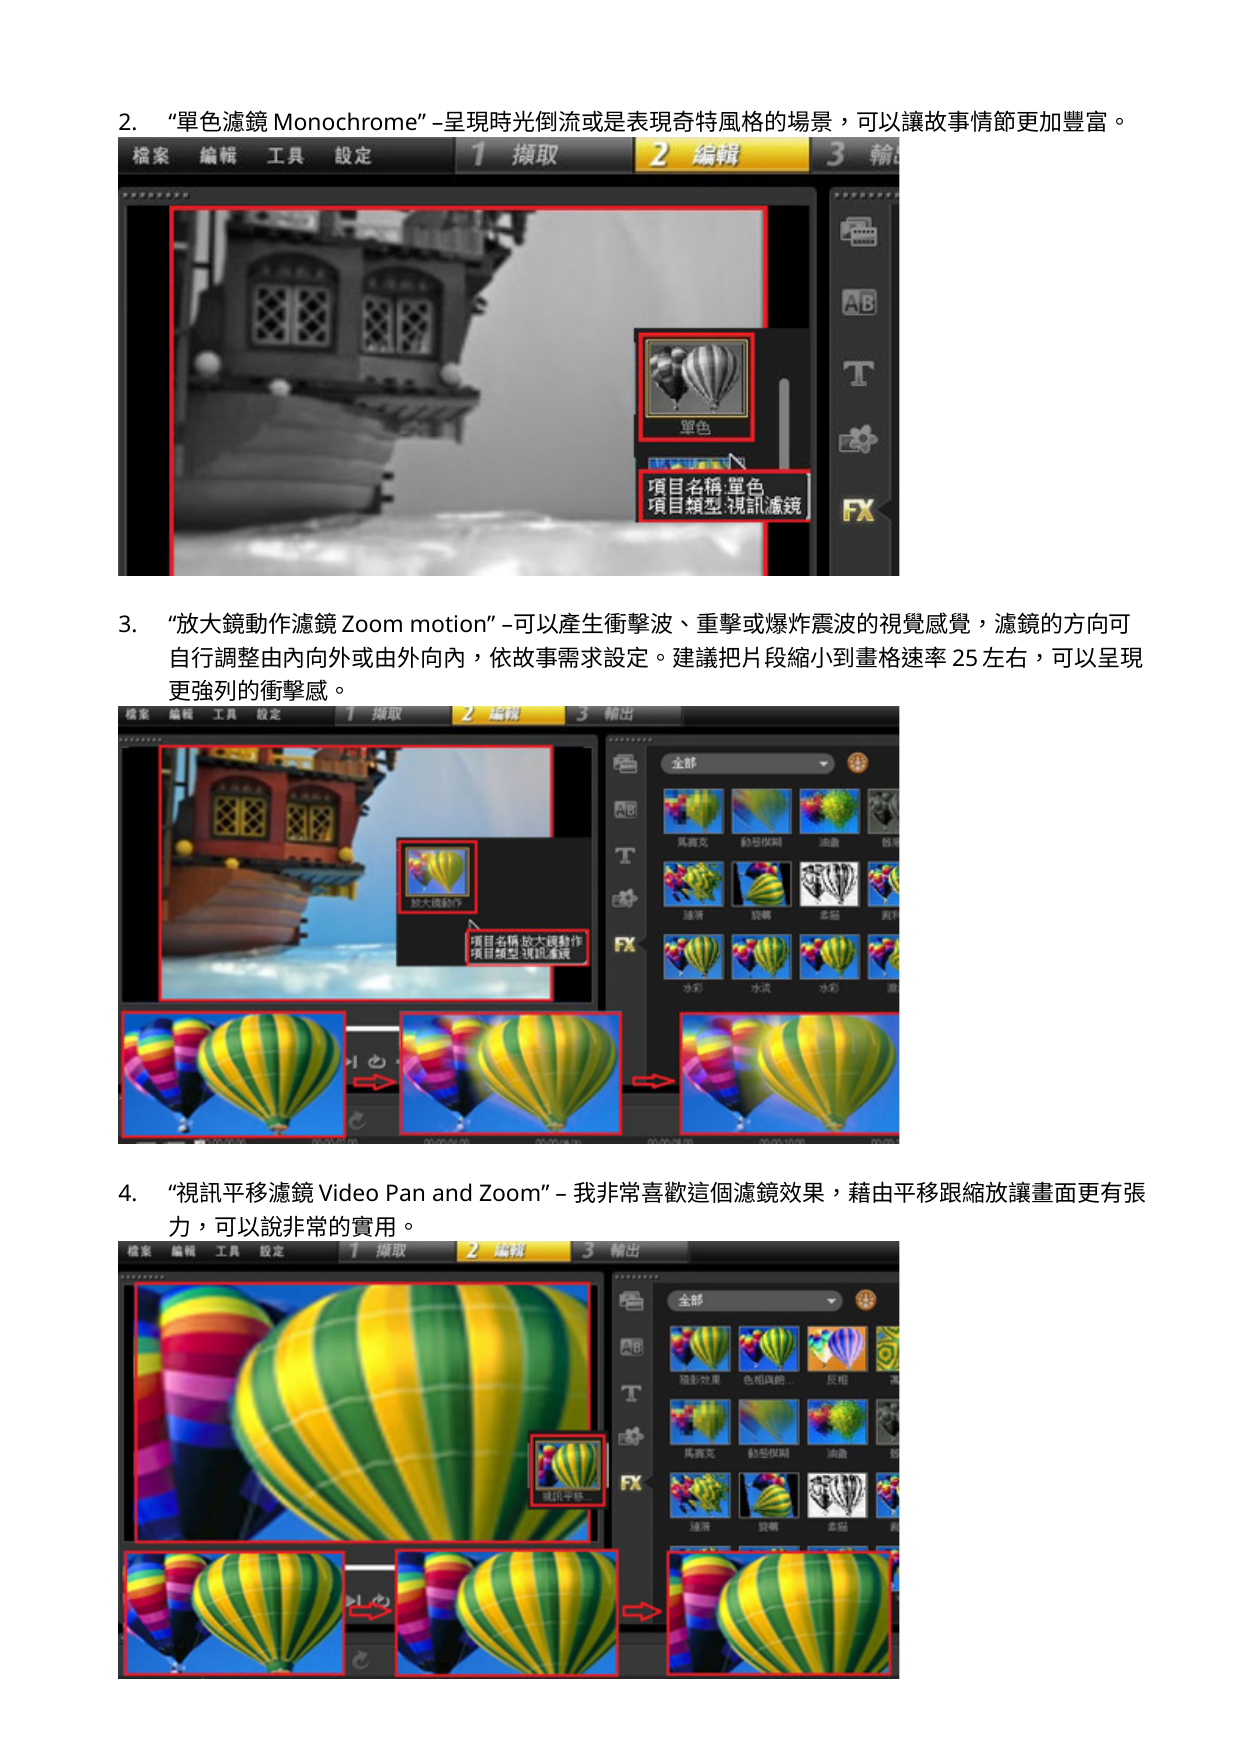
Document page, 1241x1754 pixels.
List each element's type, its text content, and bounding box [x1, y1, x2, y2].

picture [118, 706, 900, 1144]
picture [118, 1241, 900, 1679]
picture [118, 137, 900, 576]
list “視訊平移濾鏡Video Pan and Zoom” – 我非常喜歡這個濾鏡效果，藉由平移跟縮放讓畫面更有張力，可以說非常的實用。 [118, 1175, 1152, 1242]
list “放大鏡動作濾鏡Zoom motion” –可以產生衝擊波、重擊或爆炸震波的視覺感覺，濾鏡的方向可自行調整由內向外或由外向內，依故事需求設定。建議把片段縮小到畫格速率25左右，可以呈現更強列的衝擊感。 [118, 606, 1152, 706]
list “單色濾鏡Monochrome” –呈現時光倒流或是表現奇特風格的場景，可以讓故事情節更加豐富。 [118, 104, 1152, 138]
